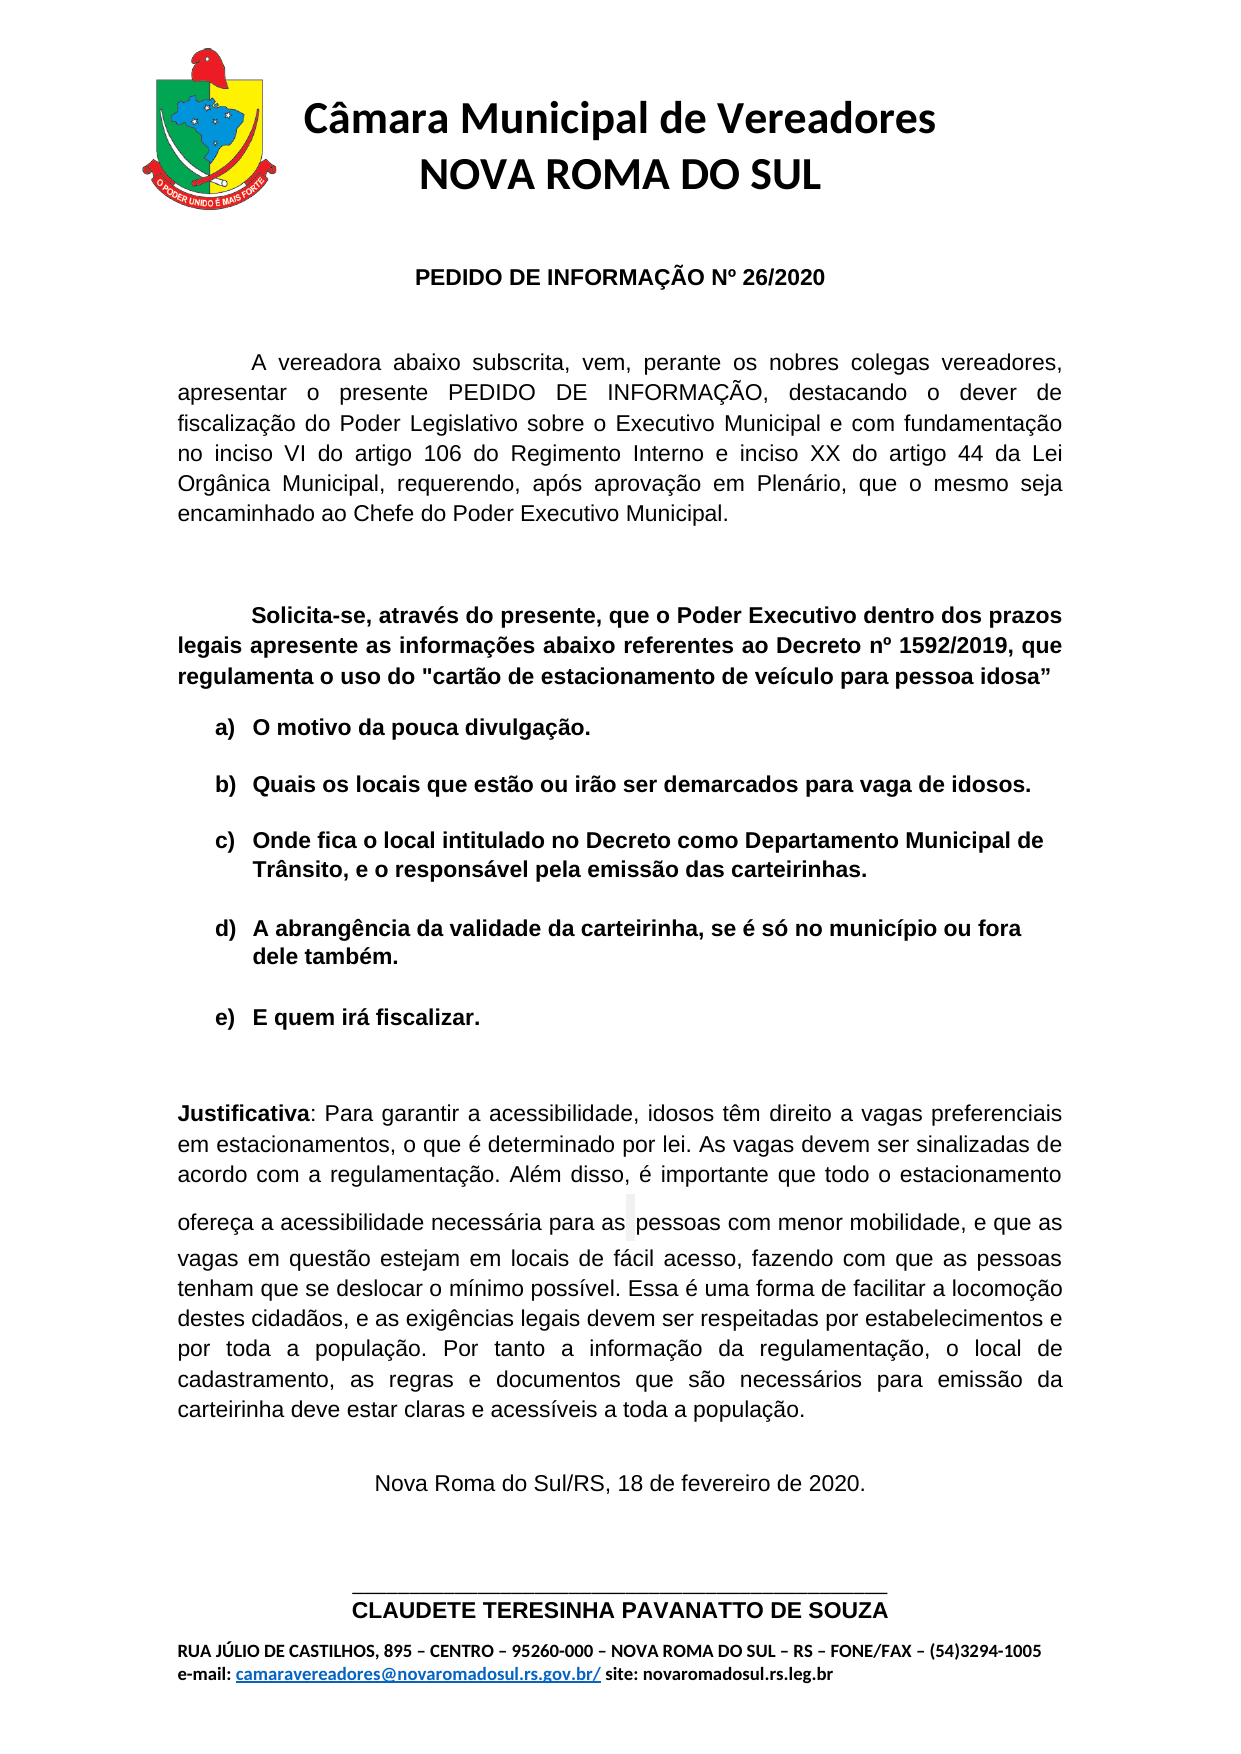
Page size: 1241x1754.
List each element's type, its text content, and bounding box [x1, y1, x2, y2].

list O motivo da pouca divulgação. [215, 714, 1063, 740]
list E quem irá fiscalizar. [215, 1004, 1063, 1031]
text Solicita-se, através do presente, que o Poder Executivo dentro dos prazos legais apresente as informações abaixo referentes ao Decreto nº 1592/2019, que regulamenta o uso do "cartão de estacionamento de veículo para pessoa idosa” [177, 602, 1063, 689]
text Justificativa: Para garantir a acessibilidade, idosos têm direito a vagas preferenciais em estacionamentos, o que é determinado por lei. As vagas devem ser sinalizadas de acordo com a regulamentação. Além disso, é importante que todo o estacionamento ofereça a acessibilidade necessária para as pessoas com menor mobilidade, e que as vagas em questão estejam em locais de fácil acesso, fazendo com que as pessoas tenham que se deslocar o mínimo possível. Essa é uma forma de facilitar a locomoção destes cidadãos, e as exigências legais devem ser respeitadas por estabelecimentos e por toda a população. Por tanto a informação da regulamentação, o local de cadastramento, as regras e documentos que são necessários para emissão da carteirinha deve estar claras e acessíveis a toda a população. [177, 1100, 1063, 1422]
list A abrangência da validade da carteirinha, se é só no município ou fora dele também. [215, 914, 1063, 969]
text PEDIDO DE INFORMAÇÃO Nº 26/2020 [177, 263, 1063, 290]
text _______________________________________________ [177, 1569, 1063, 1597]
list Onde fica o local intitulado no Decreto como Departamento Municipal de Trânsito, e o responsável pela emissão das carteirinhas. [215, 827, 1063, 882]
list Quais os locais que estão ou irão ser demarcados para vaga de idosos. [215, 771, 1063, 797]
picture [142, 48, 277, 210]
text CLAUDETE TERESINHA PAVANATTO DE SOUZA [177, 1597, 1063, 1623]
text Nova Roma do Sul/RS, 18 de fevereiro de 2020. [177, 1469, 1063, 1496]
text A vereadora abaixo subscrita, vem, perante os nobres colegas vereadores, apresentar o presente PEDIDO DE INFORMAÇÃO, destacando o dever de fiscalização do Poder Legislativo sobre o Executivo Municipal e com fundamentação no inciso VI do artigo 106 do Regimento Interno e inciso XX do artigo 44 da Lei Orgânica Municipal, requerendo, após aprovação em Plenário, que o mesmo seja encaminhado ao Chefe do Poder Executivo Municipal. [177, 349, 1063, 527]
